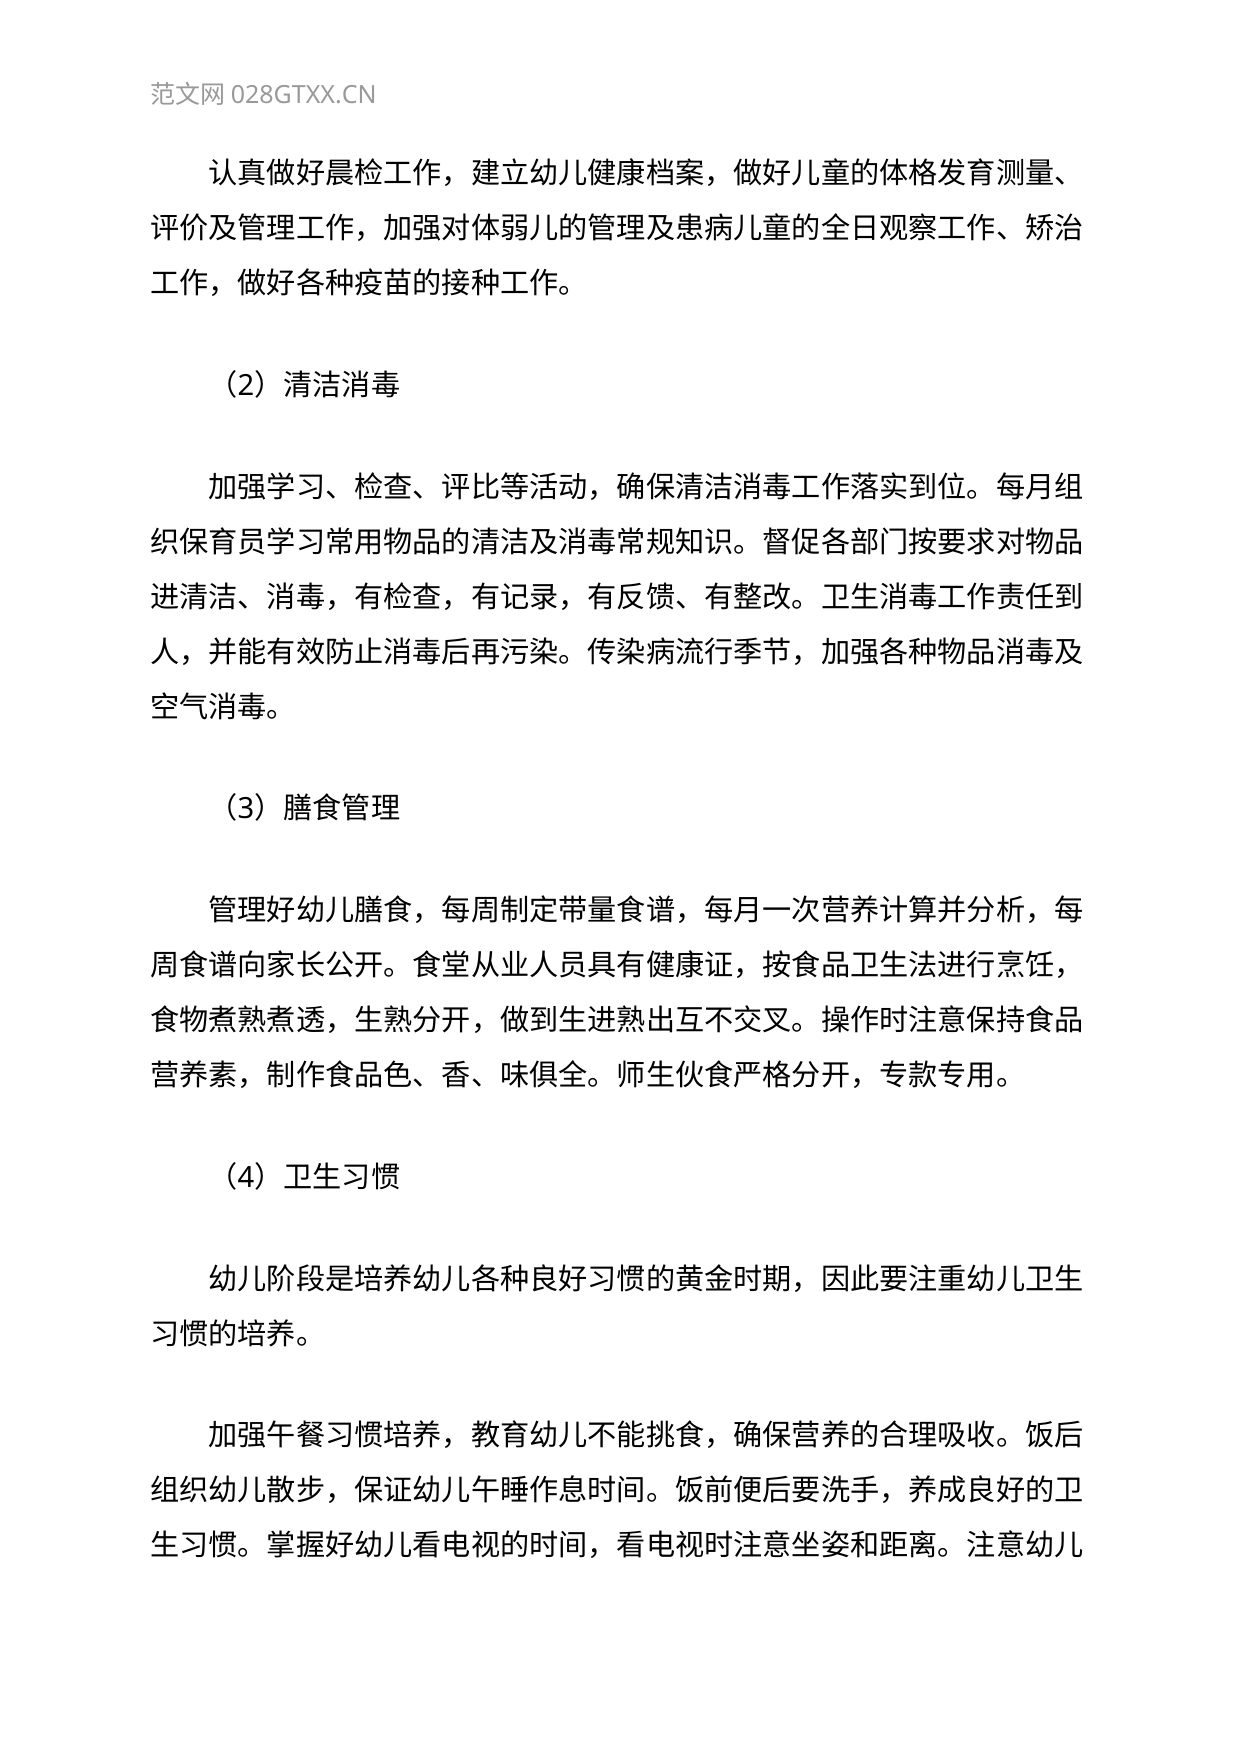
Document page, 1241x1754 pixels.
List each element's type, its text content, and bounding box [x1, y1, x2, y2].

text （4）卫生习惯 [150, 1153, 1090, 1196]
text （3）膳食管理 [150, 785, 1090, 827]
text 认真做好晨检工作，建立幼儿健康档案，做好儿童的体格发育测量、评价及管理工作，加强对体弱儿的管理及患病儿童的全日观察工作、矫治工作，做好各种疫苗的接种工作。 [150, 150, 1090, 302]
text （2）清洁消毒 [150, 362, 1090, 404]
text 管理好幼儿膳食，每周制定带量食谱，每月一次营养计算并分析，每周食谱向家长公开。食堂从业人员具有健康证，按食品卫生法进行烹饪，食物煮熟煮透，生熟分开，做到生进熟出互不交叉。操作时注意保持食品营养素，制作食品色、香、味俱全。师生伙食严格分开，专款专用。 [150, 887, 1090, 1094]
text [150, 1412, 1090, 1564]
text 幼儿阶段是培养幼儿各种良好习惯的黄金时期，因此要注重幼儿卫生习惯的培养。 [150, 1255, 1090, 1352]
text 加强学习、检查、评比等活动，确保清洁消毒工作落实到位。每月组织保育员学习常用物品的清洁及消毒常规知识。督促各部门按要求对物品进清洁、消毒，有检查，有记录，有反馈、有整改。卫生消毒工作责任到人，并能有效防止消毒后再污染。传染病流行季节，加强各种物品消毒及空气消毒。 [150, 463, 1090, 725]
